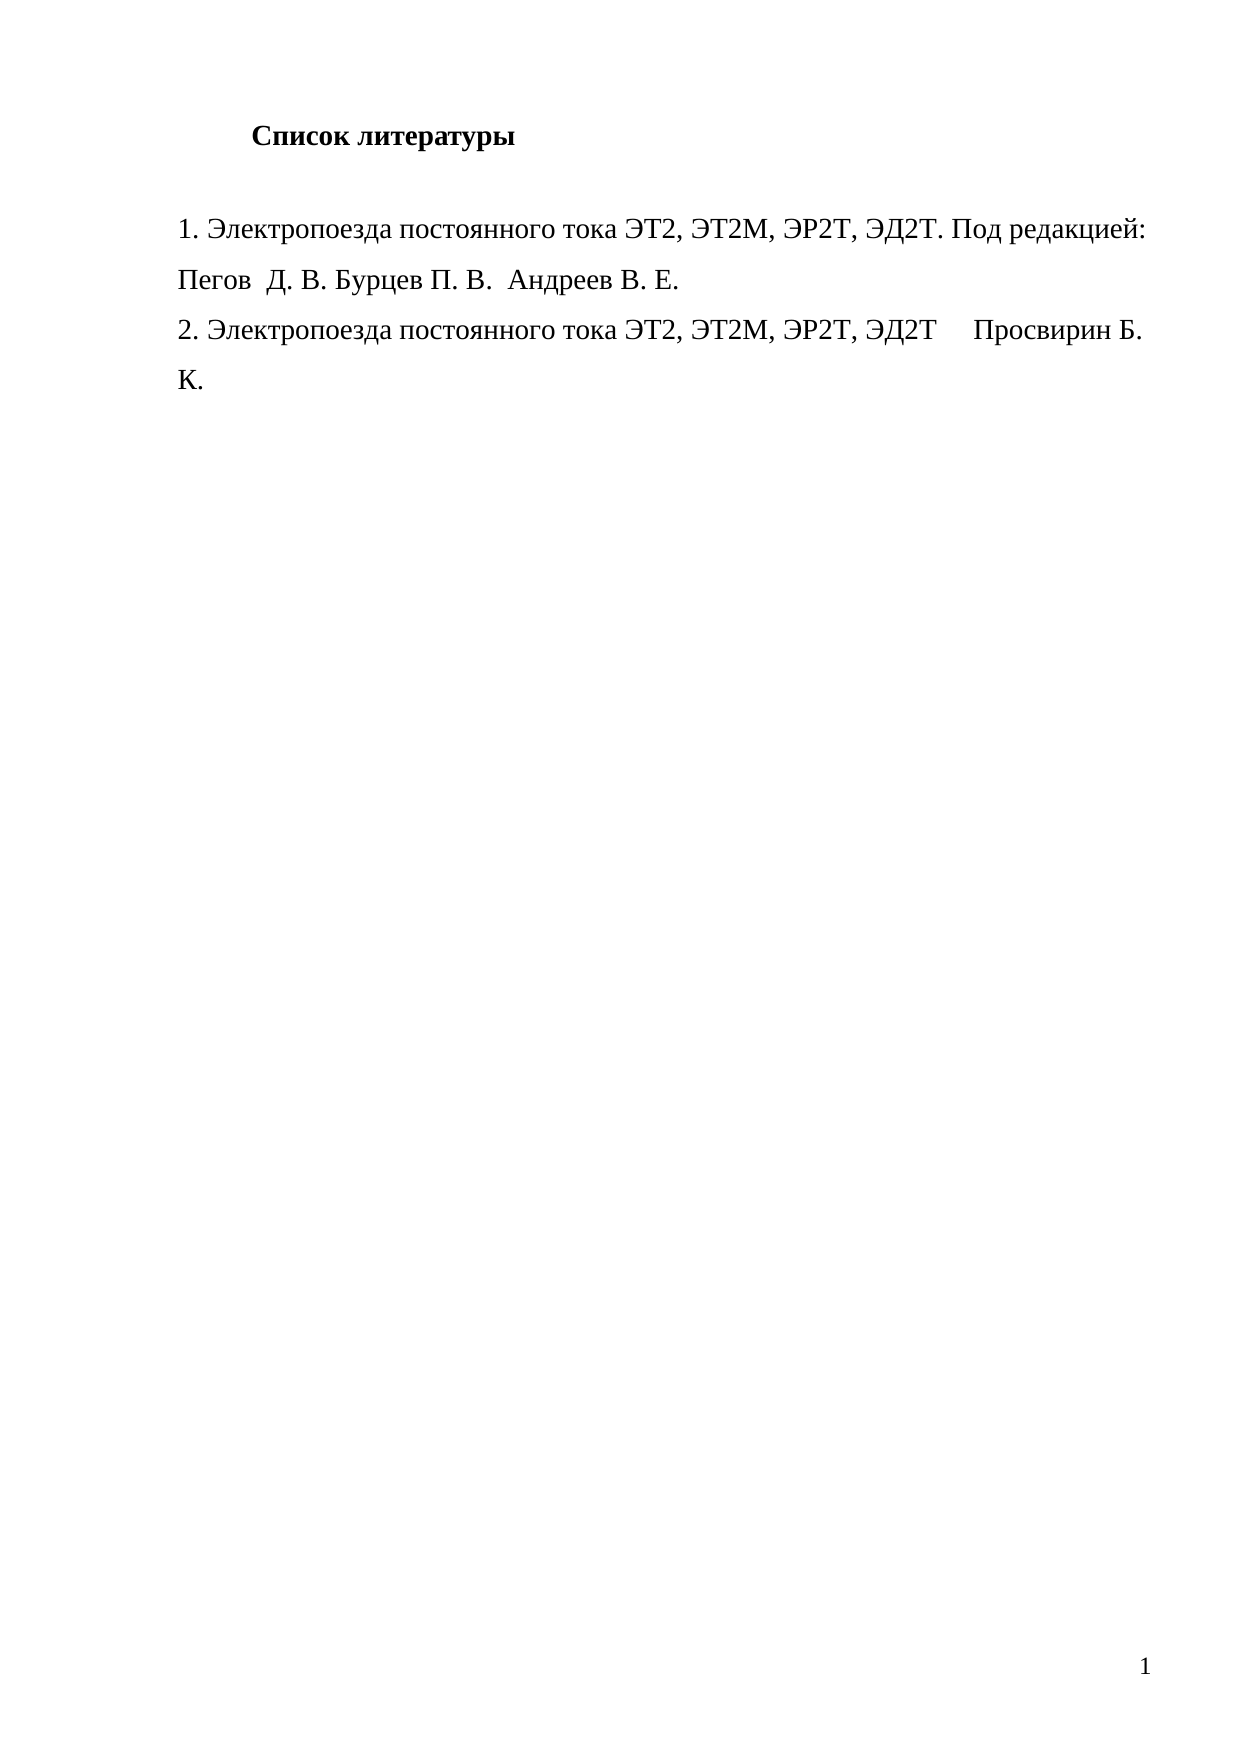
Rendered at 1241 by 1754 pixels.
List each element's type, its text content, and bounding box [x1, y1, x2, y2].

subtitle Список литературы [177, 118, 1152, 152]
list Электропоезда постоянного тока ЭТ2, ЭТ2М, ЭР2Т, ЭД2Т Просвирин Б. К. [177, 312, 1152, 396]
list Электропоезда постоянного тока ЭТ2, ЭТ2М, ЭР2Т, ЭД2Т. Под редакцией: Пегов Д. В. Бурцев П. В. Андреев В. Е. [177, 212, 1152, 295]
